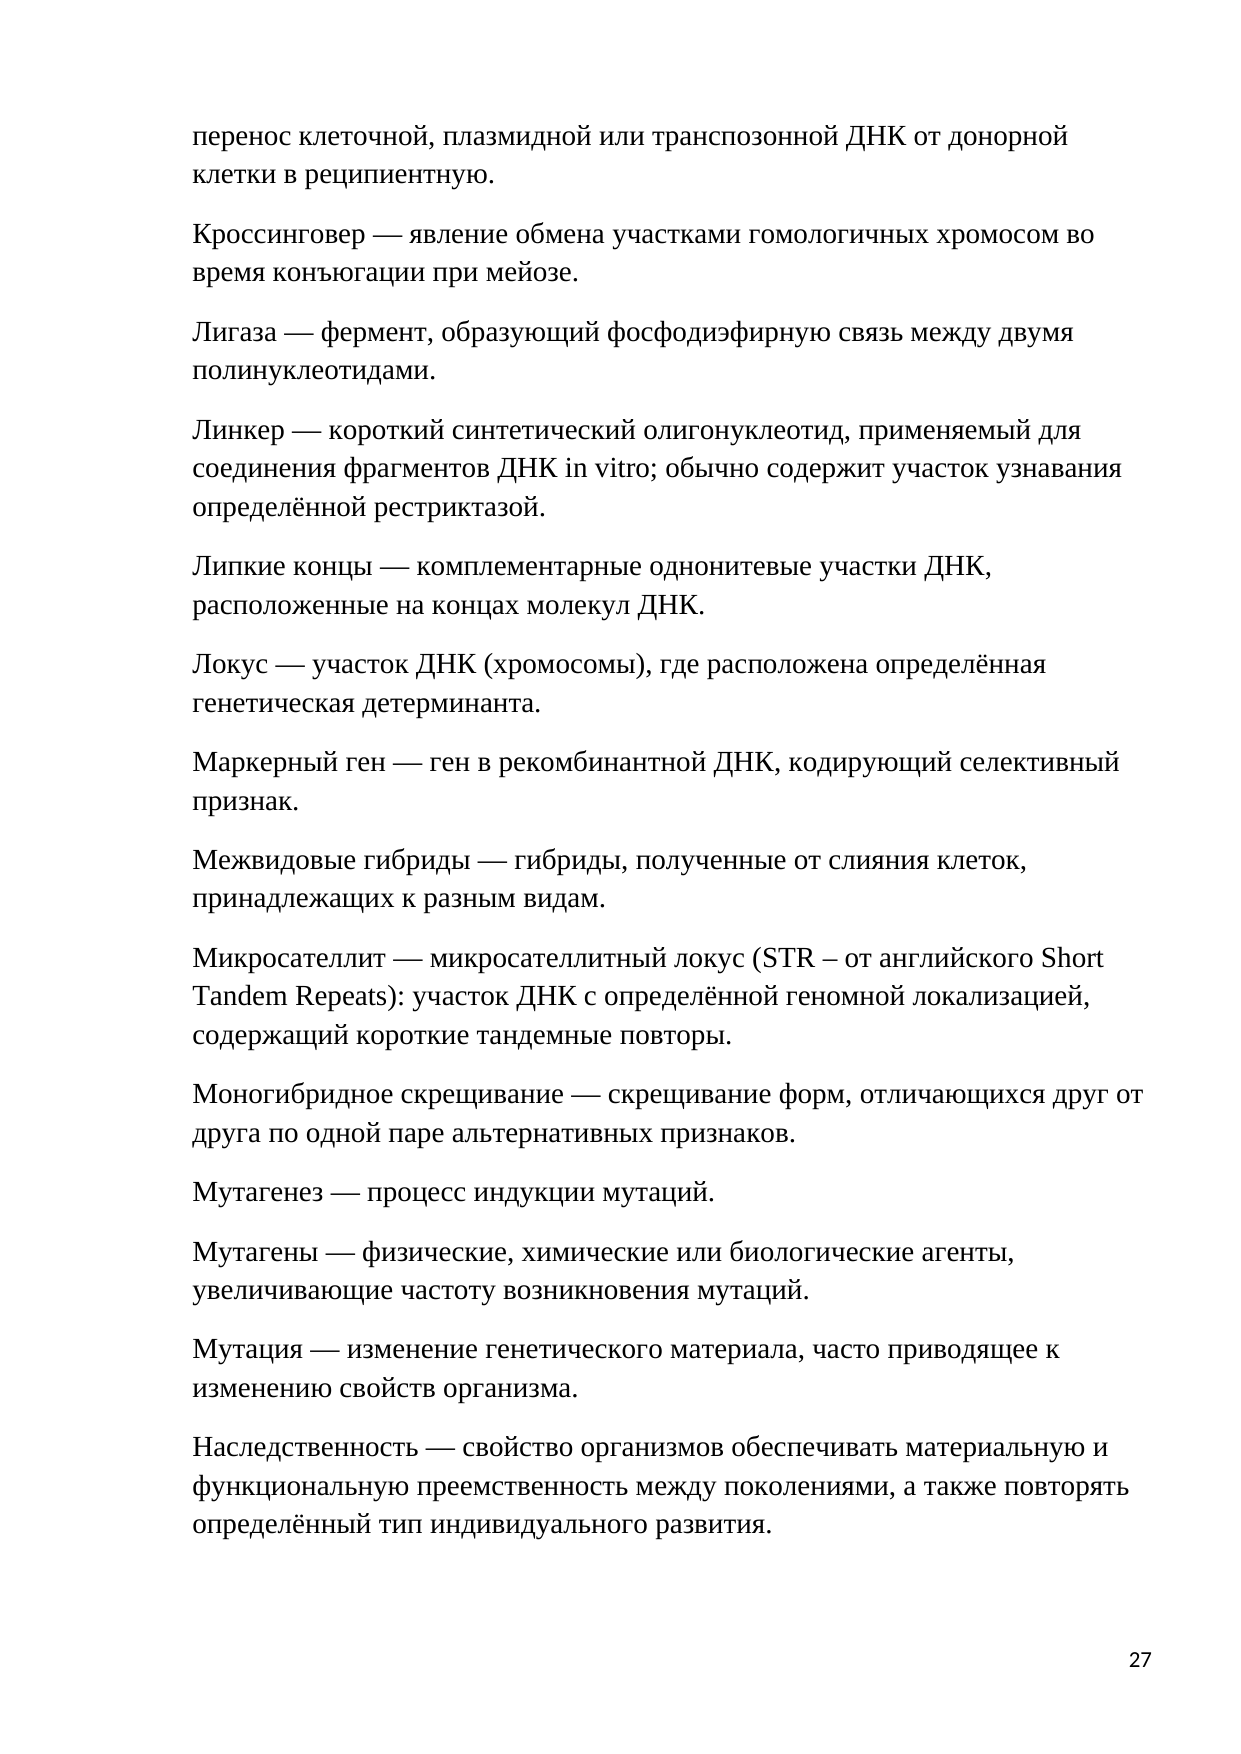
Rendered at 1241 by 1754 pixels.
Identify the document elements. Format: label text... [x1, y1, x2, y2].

text Микросателлит — микросателлитный локус (STR – от английского Short Tandem Repeats): участок ДНК с определённой геномной локализацией, содержащий короткие тандемные повторы. [192, 940, 1152, 1051]
text Межвидовые гибриды — гибриды, полученные от слияния клеток, принадлежащих к разным видам. [192, 842, 1152, 914]
text Локус — участок ДНК (хромосомы), где расположена определённая генетическая детерминанта. [192, 646, 1152, 718]
text Линкер — короткий синтетический олигонуклеотид, применяемый для соединения фрагментов ДНК in vitro; обычно содержит участок узнавания определённой рестриктазой. [192, 412, 1152, 522]
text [192, 118, 1152, 190]
text Мутагенез — процесс индукции мутаций. [192, 1174, 1152, 1208]
text Мутация — изменение генетического материала, часто приводящее к изменению свойств организма. [192, 1332, 1152, 1404]
text Липкие концы — комплементарные однонитевые участки ДНК, расположенные на концах молекул ДНК. [192, 548, 1152, 620]
text Наследственность — свойство организмов обеспечивать материальную и функциональную преемственность между поколениями, а также повторять определённый тип индивидуального развития. [192, 1429, 1152, 1540]
text Моногибридное скрещивание — скрещивание форм, отличающихся друг от друга по одной паре альтернативных признаков. [192, 1076, 1152, 1148]
text Маркерный ген — ген в рекомбинантной ДНК, кодирующий селективный признак. [192, 744, 1152, 816]
text Мутагены — физические, химические или биологические агенты, увеличивающие частоту возникновения мутаций. [192, 1234, 1152, 1306]
text Кроссинговер — явление обмена участками гомологичных хромосом во время конъюгации при мейозе. [192, 216, 1152, 288]
text Лигаза — фермент, образующий фосфодиэфирную связь между двумя полинуклеотидами. [192, 314, 1152, 386]
